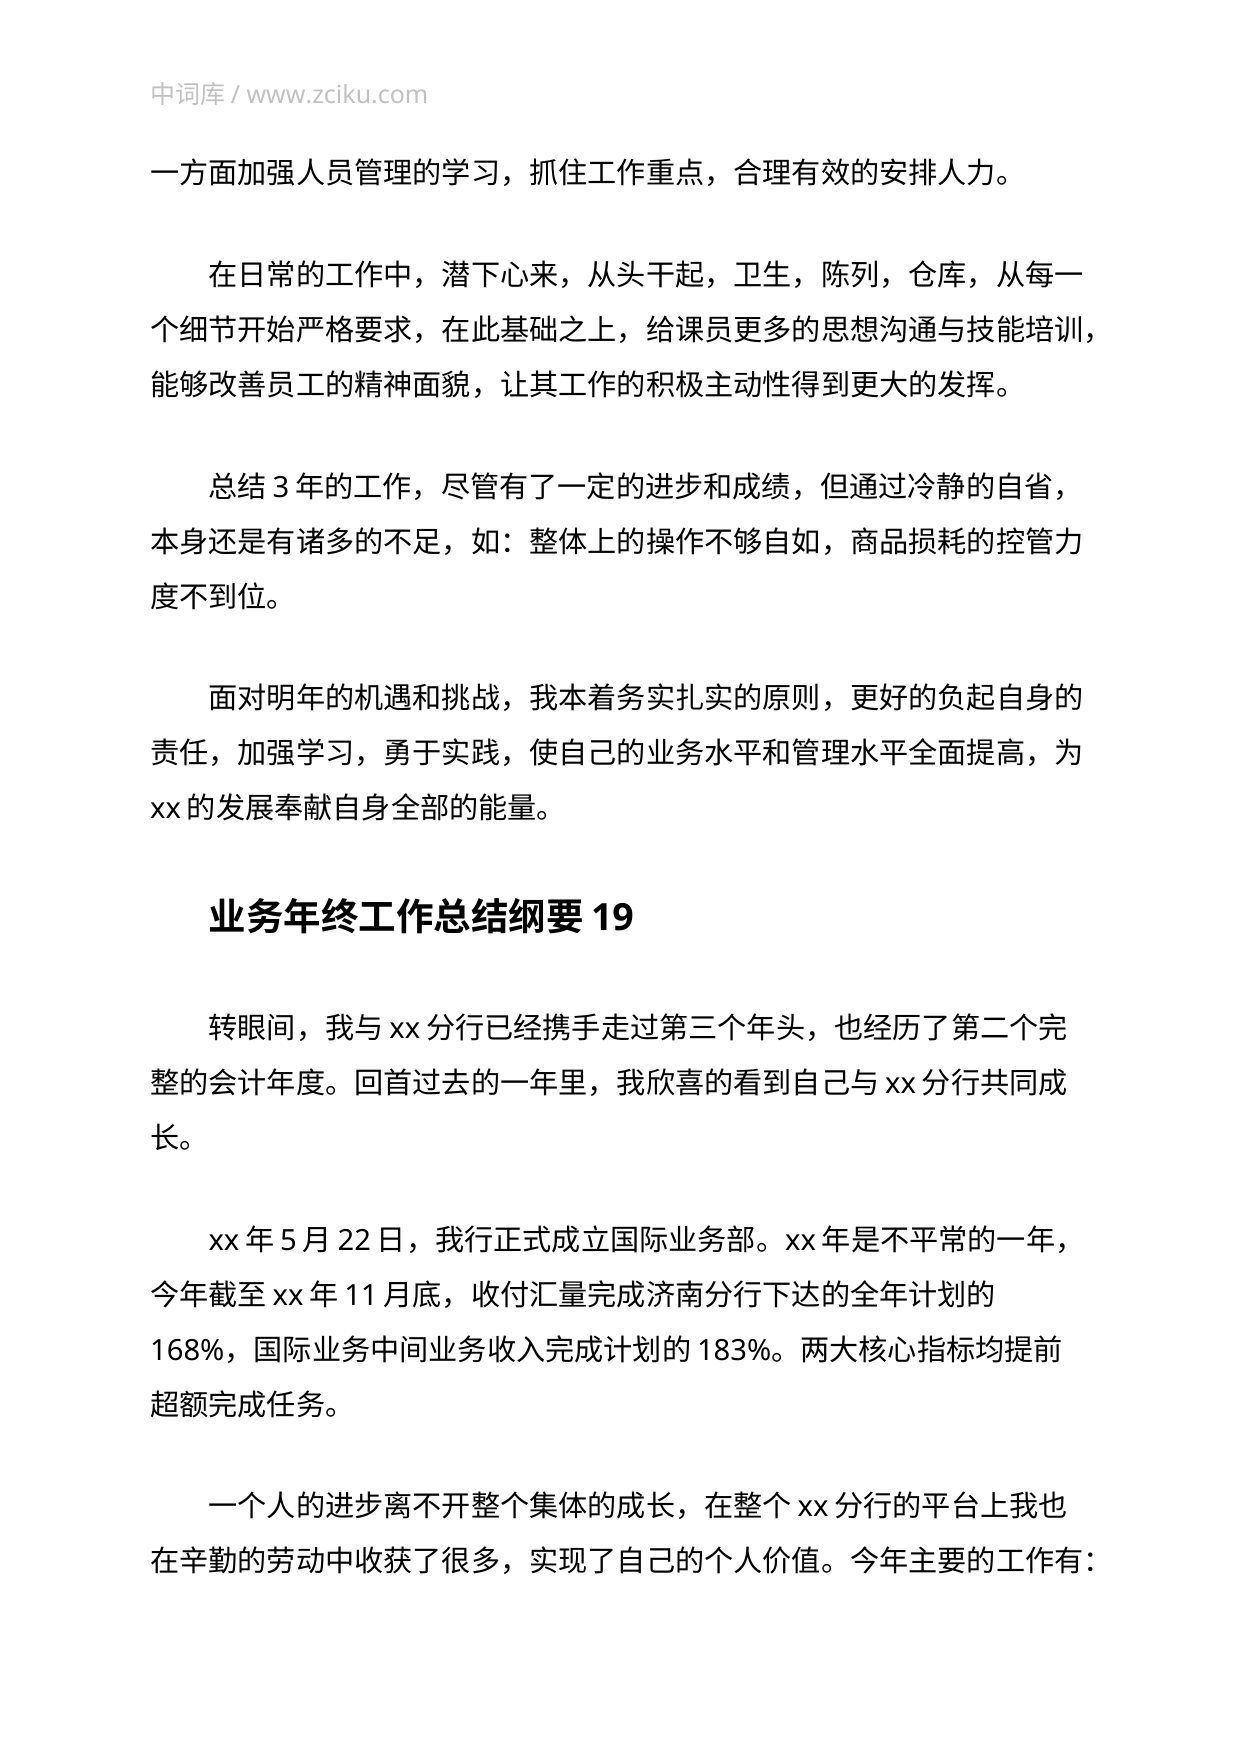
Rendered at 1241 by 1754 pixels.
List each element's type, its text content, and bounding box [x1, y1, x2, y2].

text 业务年终工作总结纲要19 [150, 887, 1090, 941]
text 在日常的工作中，潜下心来，从头干起，卫生，陈列，仓库，从每一个细节开始严格要求，在此基础之上，给课员更多的思想沟通与技能培训，能够改善员工的精神面貌，让其工作的积极主动性得到更大的发挥。 [150, 252, 1090, 404]
text 面对明年的机遇和挑战，我本着务实扎实的原则，更好的负起自身的责任，加强学习，勇于实践，使自己的业务水平和管理水平全面提高，为xx的发展奉献自身全部的能量。 [150, 675, 1090, 827]
text 转眼间，我与xx分行已经携手走过第三个年头，也经历了第二个完整的会计年度。回首过去的一年里，我欣喜的看到自己与xx分行共同成长。 [150, 1004, 1090, 1157]
text xx年5月22日，我行正式成立国际业务部。xx年是不平常的一年，今年截至xx年11月底，收付汇量完成济南分行下达的全年计划的168%，国际业务中间业务收入完成计划的183%。两大核心指标均提前超额完成任务。 [150, 1216, 1090, 1423]
text 一个人的进步离不开整个集体的成长，在整个xx分行的平台上我也在辛勤的劳动中收获了很多，实现了自己的个人价值。今年主要的工作有： [150, 1483, 1090, 1580]
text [150, 150, 1090, 192]
text 总结3年的工作，尽管有了一定的进步和成绩，但通过冷静的自省，本身还是有诸多的不足，如：整体上的操作不够自如，商品损耗的控管力度不到位。 [150, 463, 1090, 616]
